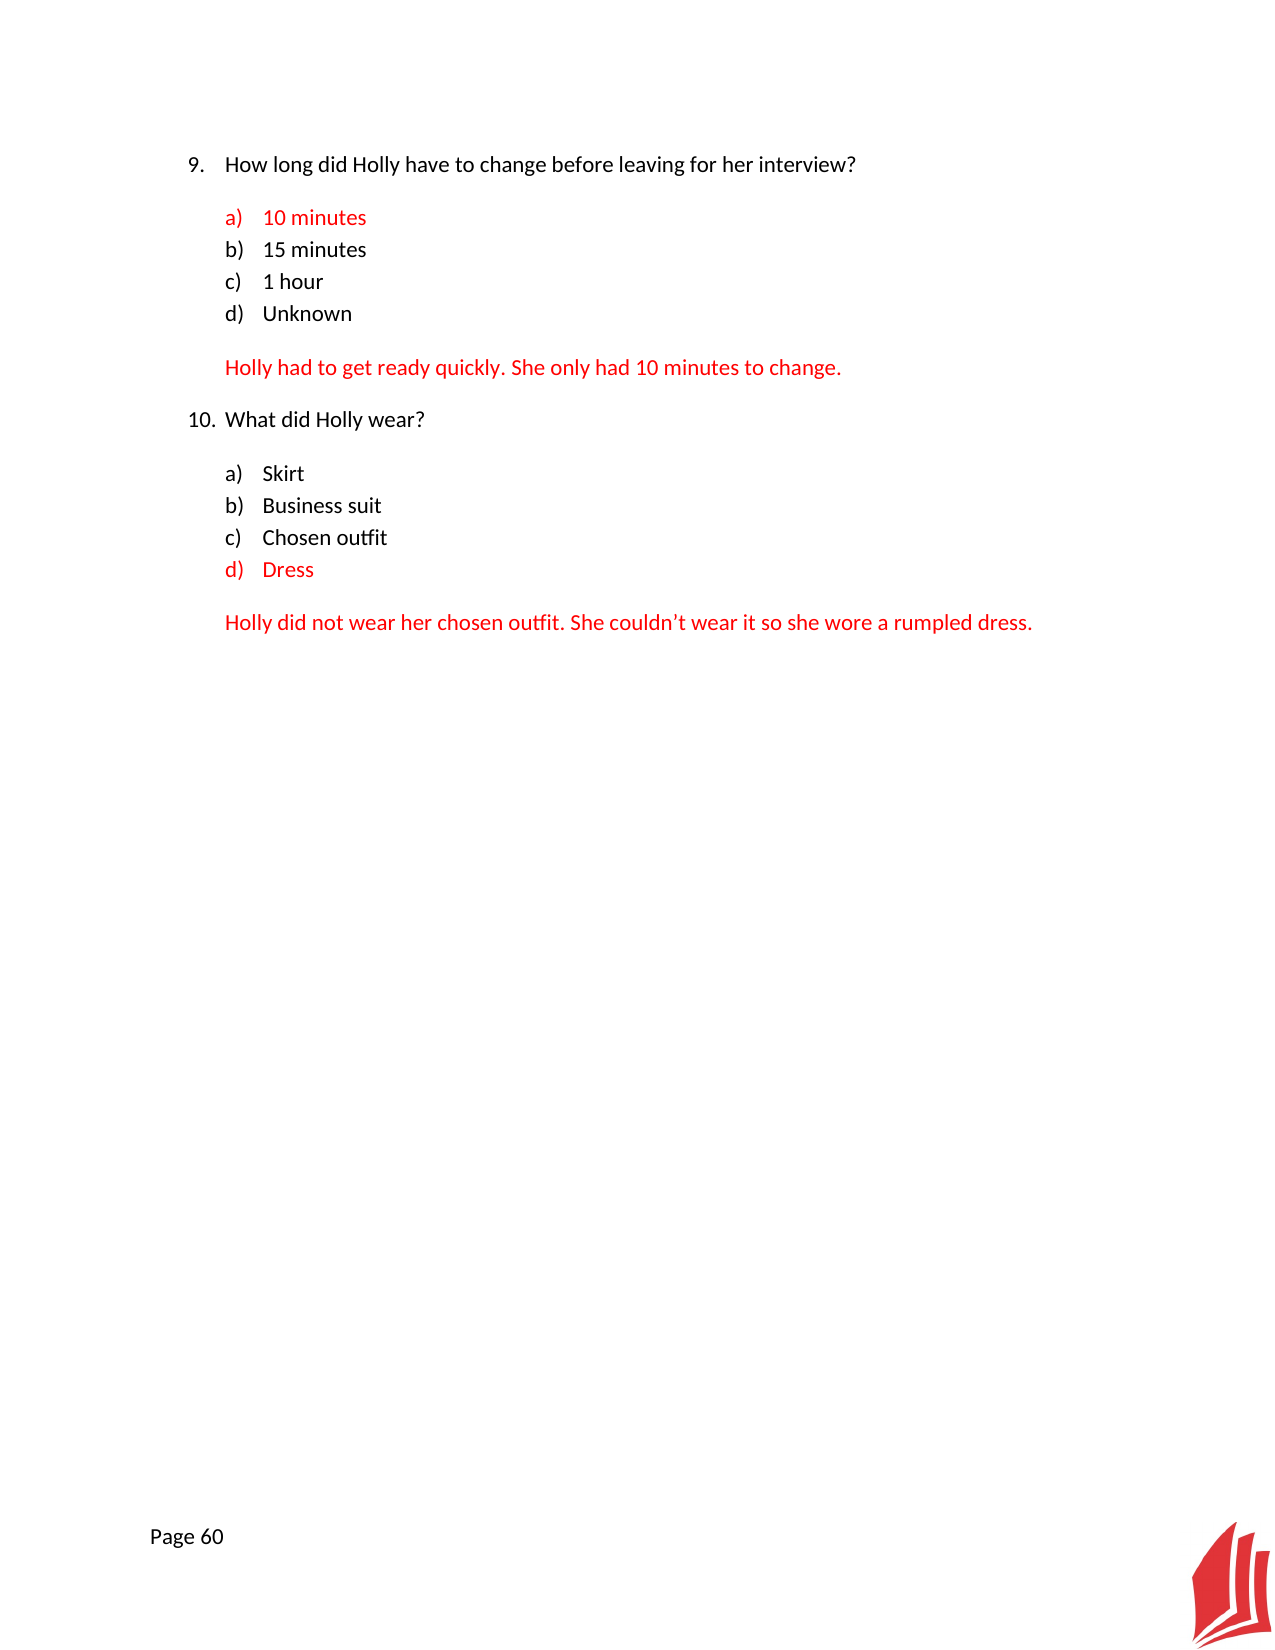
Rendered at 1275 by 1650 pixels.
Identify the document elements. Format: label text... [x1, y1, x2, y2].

list How long did Holly have to change before leaving for her interview? [187, 150, 1125, 178]
list 15 minutes [225, 235, 1125, 263]
list 1 hour [225, 267, 1125, 295]
list Dress [225, 555, 1125, 583]
text Holly did not wear her chosen outfit. She couldn’t wear it so she wore a rumpled dress. [225, 608, 1125, 636]
list 10 minutes [225, 203, 1125, 231]
list Chosen outfit [225, 523, 1125, 551]
picture [1179, 1522, 1272, 1649]
list Business suit [225, 491, 1125, 519]
list Skirt [225, 459, 1125, 487]
list What did Holly wear? [187, 406, 1125, 434]
text Holly had to get ready quickly. She only had 10 minutes to change. [225, 353, 1125, 381]
list Unknown [225, 299, 1125, 328]
